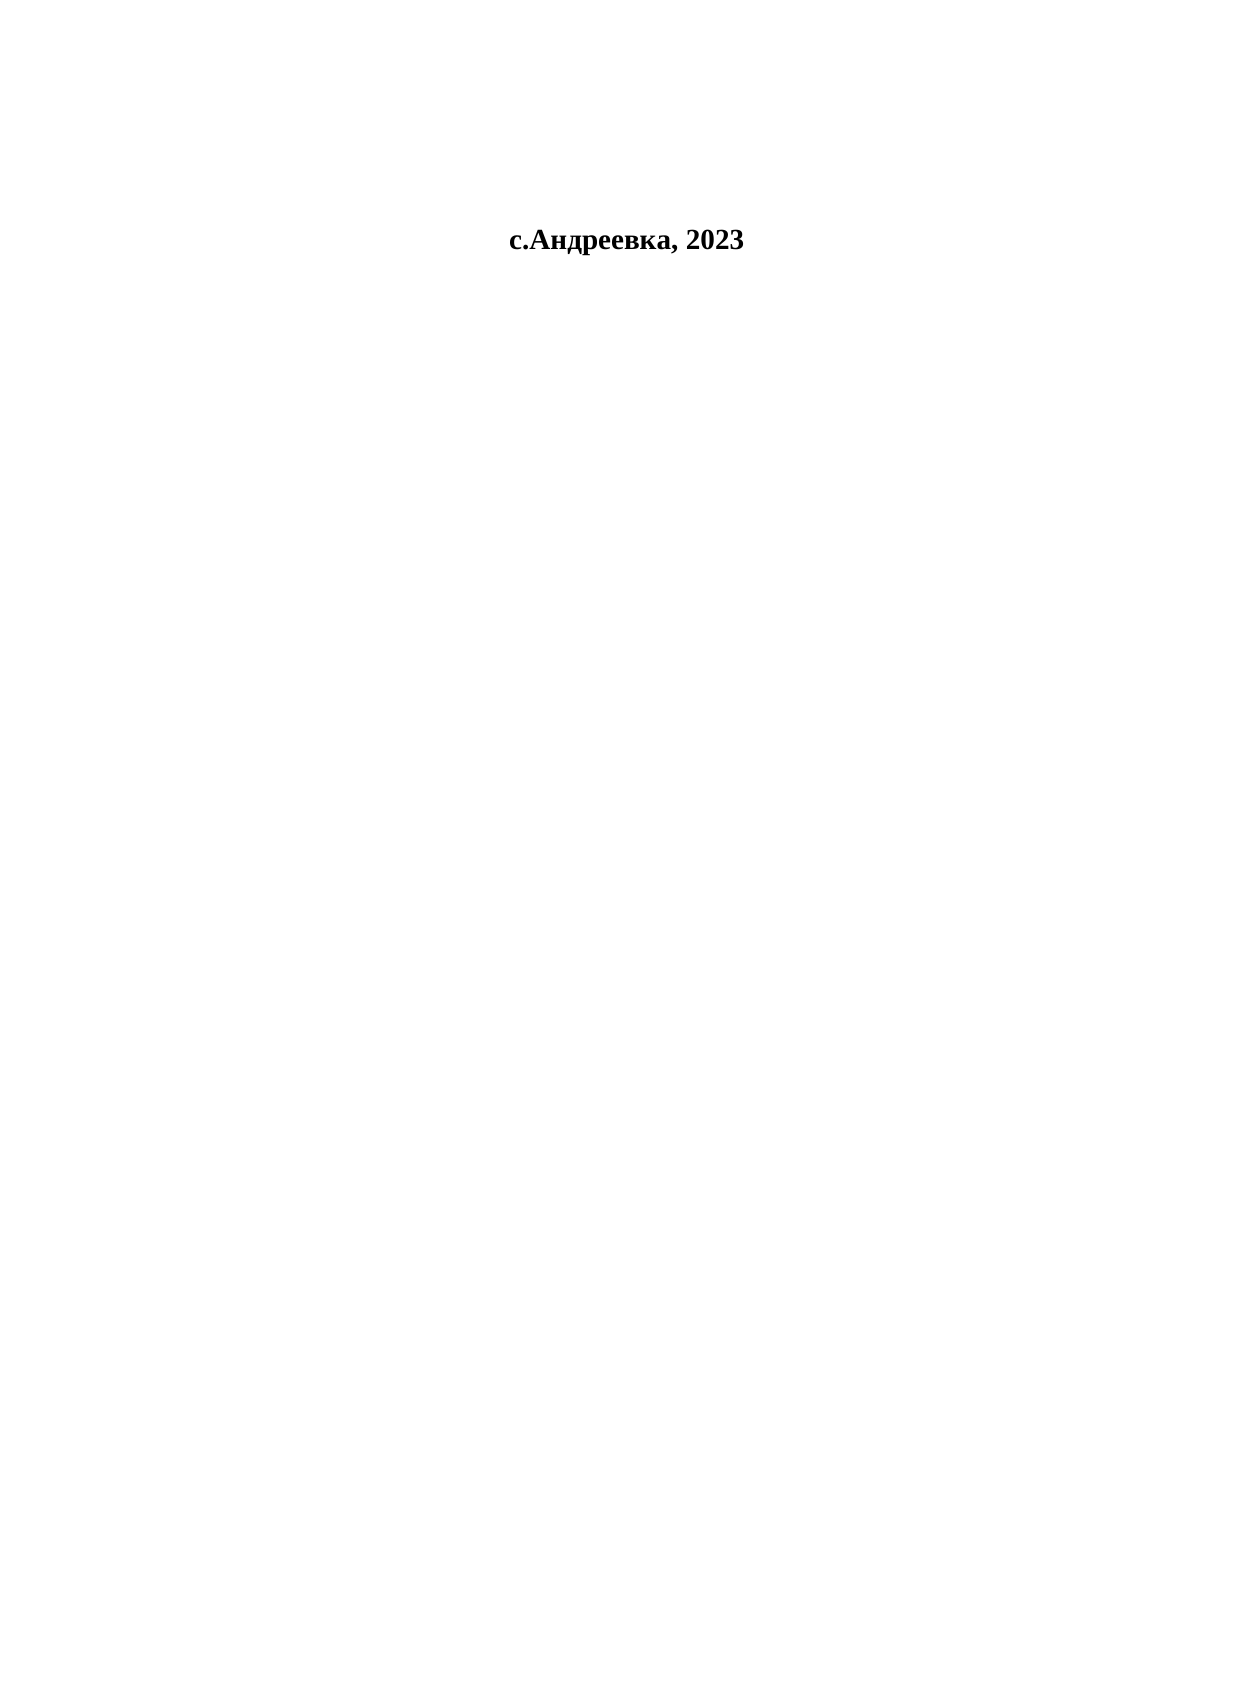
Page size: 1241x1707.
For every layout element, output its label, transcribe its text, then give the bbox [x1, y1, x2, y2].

text ​с.Андреевка,‌ 2023‌​ [162, 222, 1090, 255]
